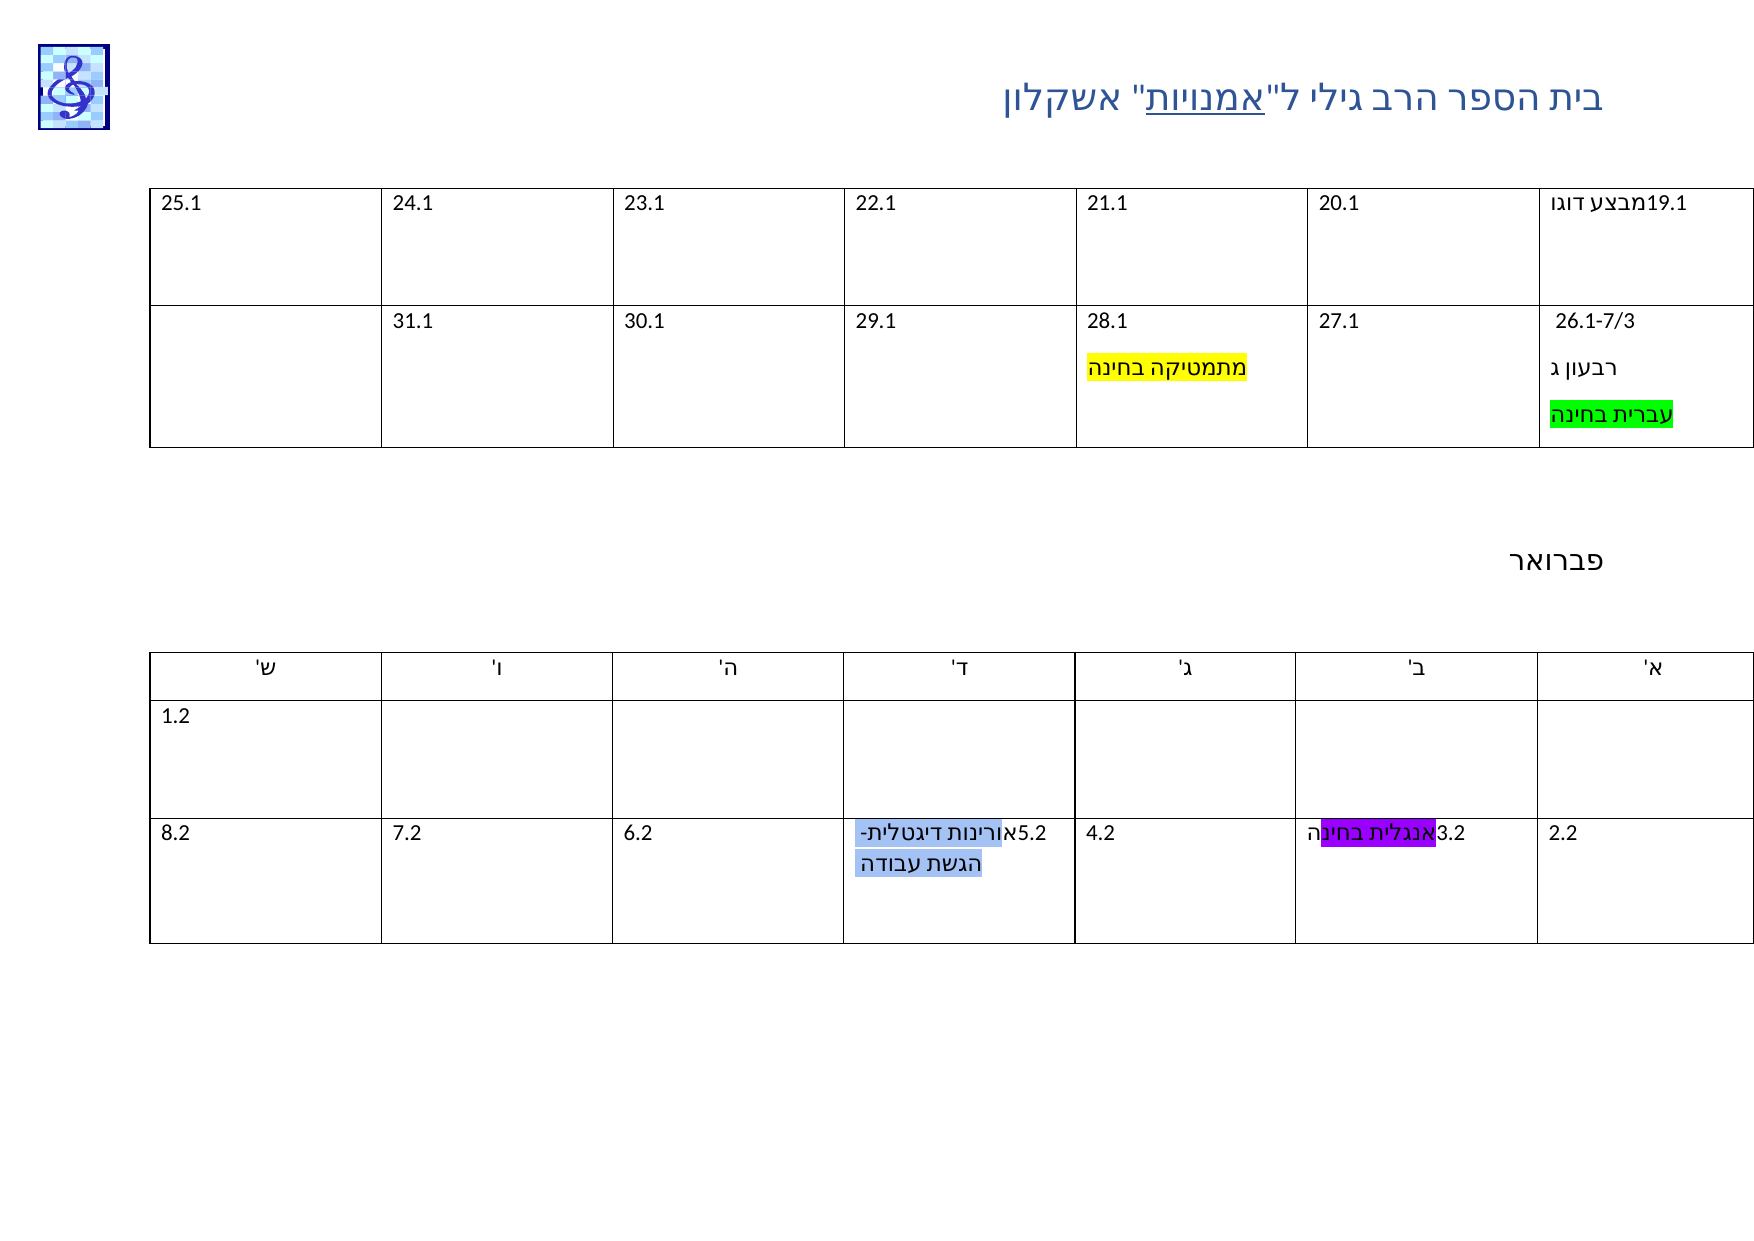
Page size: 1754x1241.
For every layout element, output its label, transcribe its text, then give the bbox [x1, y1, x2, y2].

table_header ש' [151, 653, 381, 700]
table_cell 3.2אנגלית בחינה [1296, 819, 1537, 943]
table_header א' [1538, 653, 1753, 700]
table_cell 19.1מבצע דוגו [1540, 189, 1753, 305]
table_cell 24.1 [382, 189, 613, 305]
table_cell [844, 701, 1074, 817]
table_header ג' [1076, 653, 1295, 700]
table_cell [613, 701, 843, 817]
table_header ה' [613, 653, 843, 700]
table_cell 5.2אורינות דיגטלית- הגשת עבודה [844, 819, 1074, 943]
table_cell 25.1 [151, 189, 381, 305]
table_cell [382, 701, 612, 817]
table_cell [1538, 701, 1753, 817]
table_cell 27.1 [1308, 306, 1539, 447]
table_cell 20.1 [1308, 189, 1539, 305]
table_cell 23.1 [614, 189, 844, 305]
table_cell 7.2 [382, 819, 612, 943]
table_header ו' [382, 653, 612, 700]
table_cell 31.1 [382, 306, 613, 447]
table_cell [1296, 701, 1537, 817]
table_cell 30.1 [614, 306, 844, 447]
table_header ב' [1296, 653, 1537, 700]
table_cell 21.1 [1077, 189, 1307, 305]
table_cell 6.2 [613, 819, 843, 943]
table_cell 1.2 [151, 701, 381, 817]
table_cell [151, 306, 381, 447]
text פברואר [150, 542, 1604, 577]
table_cell 4.2 [1076, 819, 1295, 943]
table_cell 8.2 [151, 819, 381, 943]
table_cell 2.2 [1538, 819, 1753, 943]
table_cell 29.1 [845, 306, 1076, 447]
table_cell [1076, 701, 1295, 817]
table_cell 26.1-7/3 רבעון ג עברית בחינה [1540, 306, 1753, 447]
table_cell 22.1 [845, 189, 1076, 305]
table_header ד' [844, 653, 1074, 700]
table_cell 28.1 מתמטיקה בחינה [1077, 306, 1307, 447]
